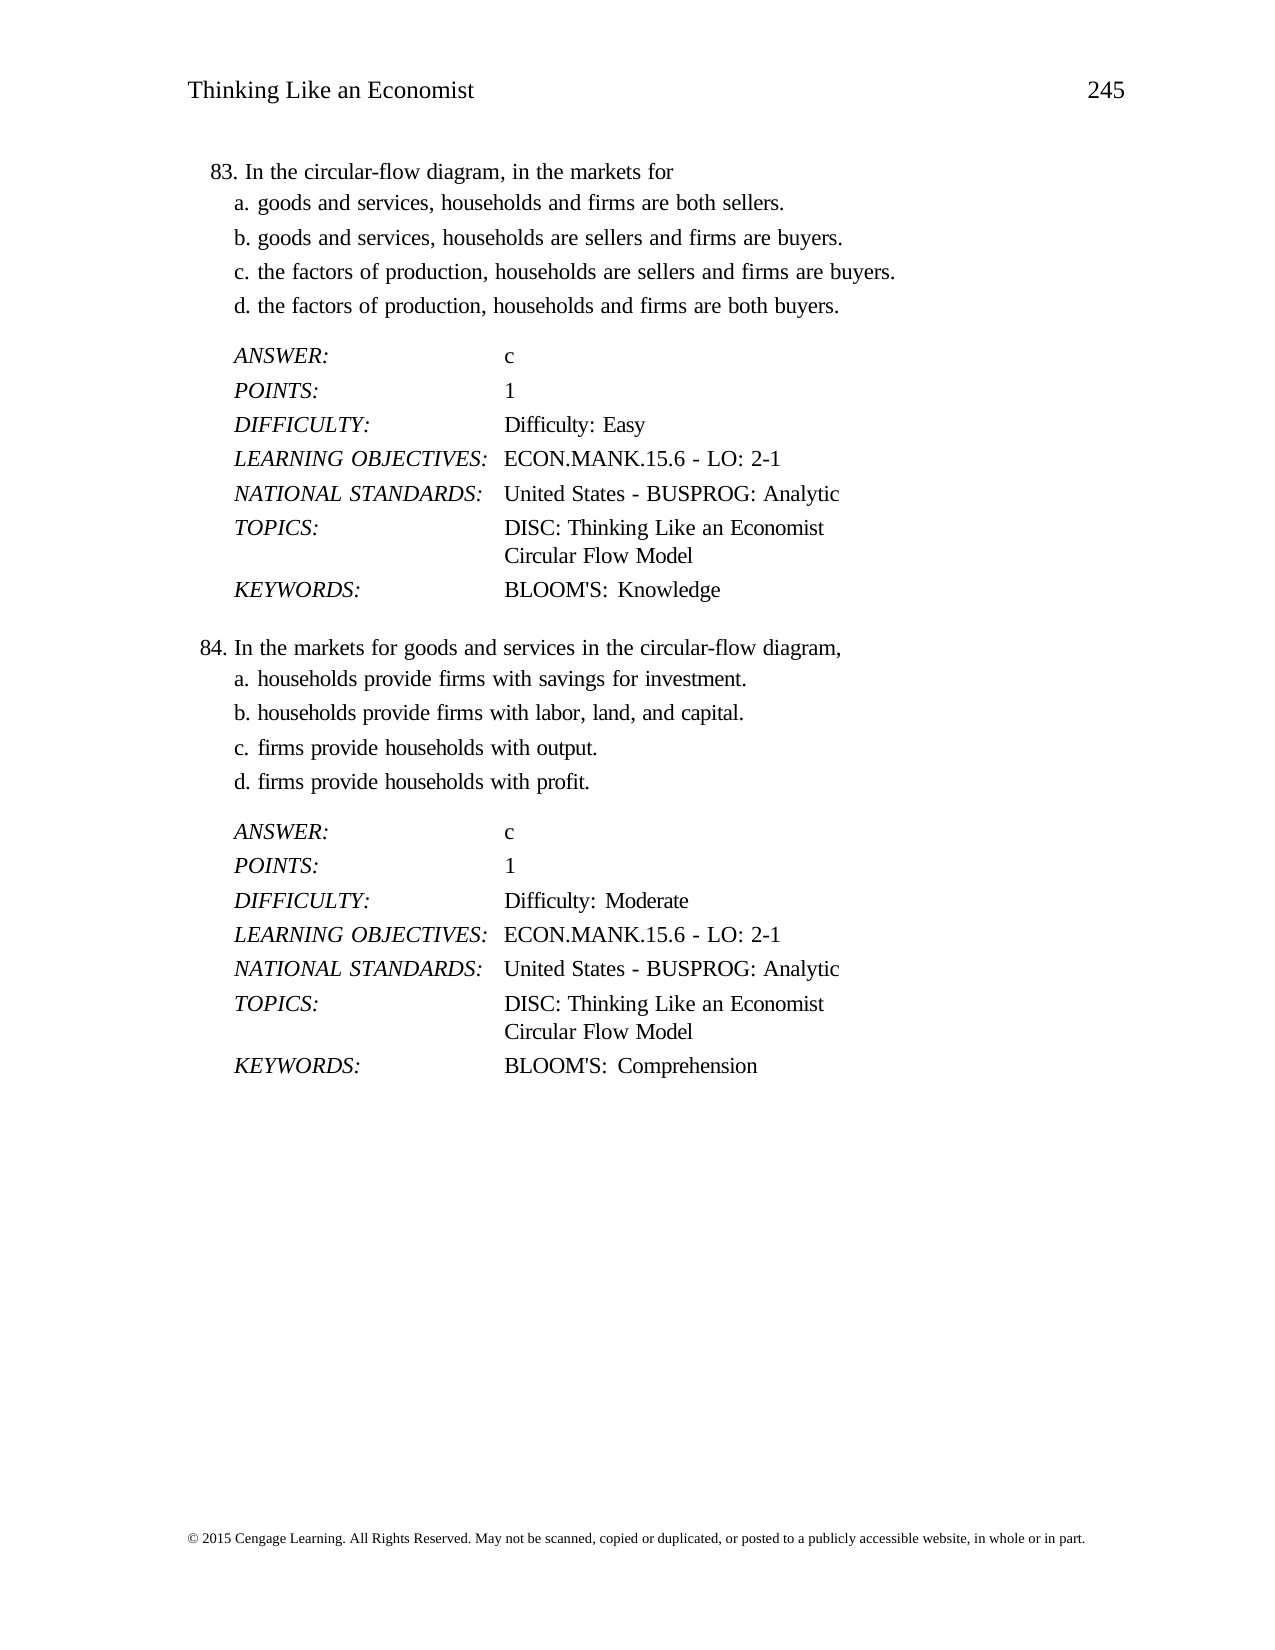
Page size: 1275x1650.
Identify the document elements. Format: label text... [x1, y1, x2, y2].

list households provide firms with savings for investment. [234, 665, 1125, 691]
text DIFFICULTY: Difficulty: Easy [234, 411, 1125, 437]
text NATIONAL STANDARDS: United States - BUSPROG: Analytic [234, 955, 1125, 982]
text LEARNING OBJECTIVES: ECON.MANK.15.6 - LO: 2-1 [234, 446, 1125, 472]
text TOPICS: DISC: Thinking Like an Economist Circular Flow Model [234, 514, 825, 568]
list firms provide households with profit. [234, 768, 1125, 794]
text TOPICS: DISC: Thinking Like an Economist Circular Flow Model [234, 990, 825, 1044]
text KEYWORDS: BLOOM'S: Knowledge [234, 576, 1125, 603]
list the factors of production, households and firms are both buyers. [234, 292, 1125, 319]
text NATIONAL STANDARDS: United States - BUSPROG: Analytic [234, 480, 1125, 506]
list the factors of production, households are sellers and firms are buyers. [234, 258, 1125, 284]
text KEYWORDS: BLOOM'S: Comprehension [234, 1052, 1125, 1078]
list households provide firms with labor, land, and capital. [234, 699, 1125, 726]
text POINTS: 1 [234, 377, 1125, 403]
text LEARNING OBJECTIVES: ECON.MANK.15.6 - LO: 2-1 [234, 921, 1125, 947]
text POINTS: 1 [234, 852, 1125, 879]
list In the markets for goods and services in the circular-flow diagram, [199, 633, 1125, 660]
list firms provide households with output. [234, 733, 1125, 760]
list goods and services, households are sellers and firms are buyers. [234, 224, 1125, 250]
list goods and services, households and firms are both sellers. [234, 189, 1125, 216]
text ANSWER: c [234, 818, 1125, 844]
list In the circular-flow diagram, in the markets for [199, 158, 684, 184]
text ANSWER: c [234, 342, 1125, 369]
text DIFFICULTY: Difficulty: Moderate [234, 887, 1125, 913]
